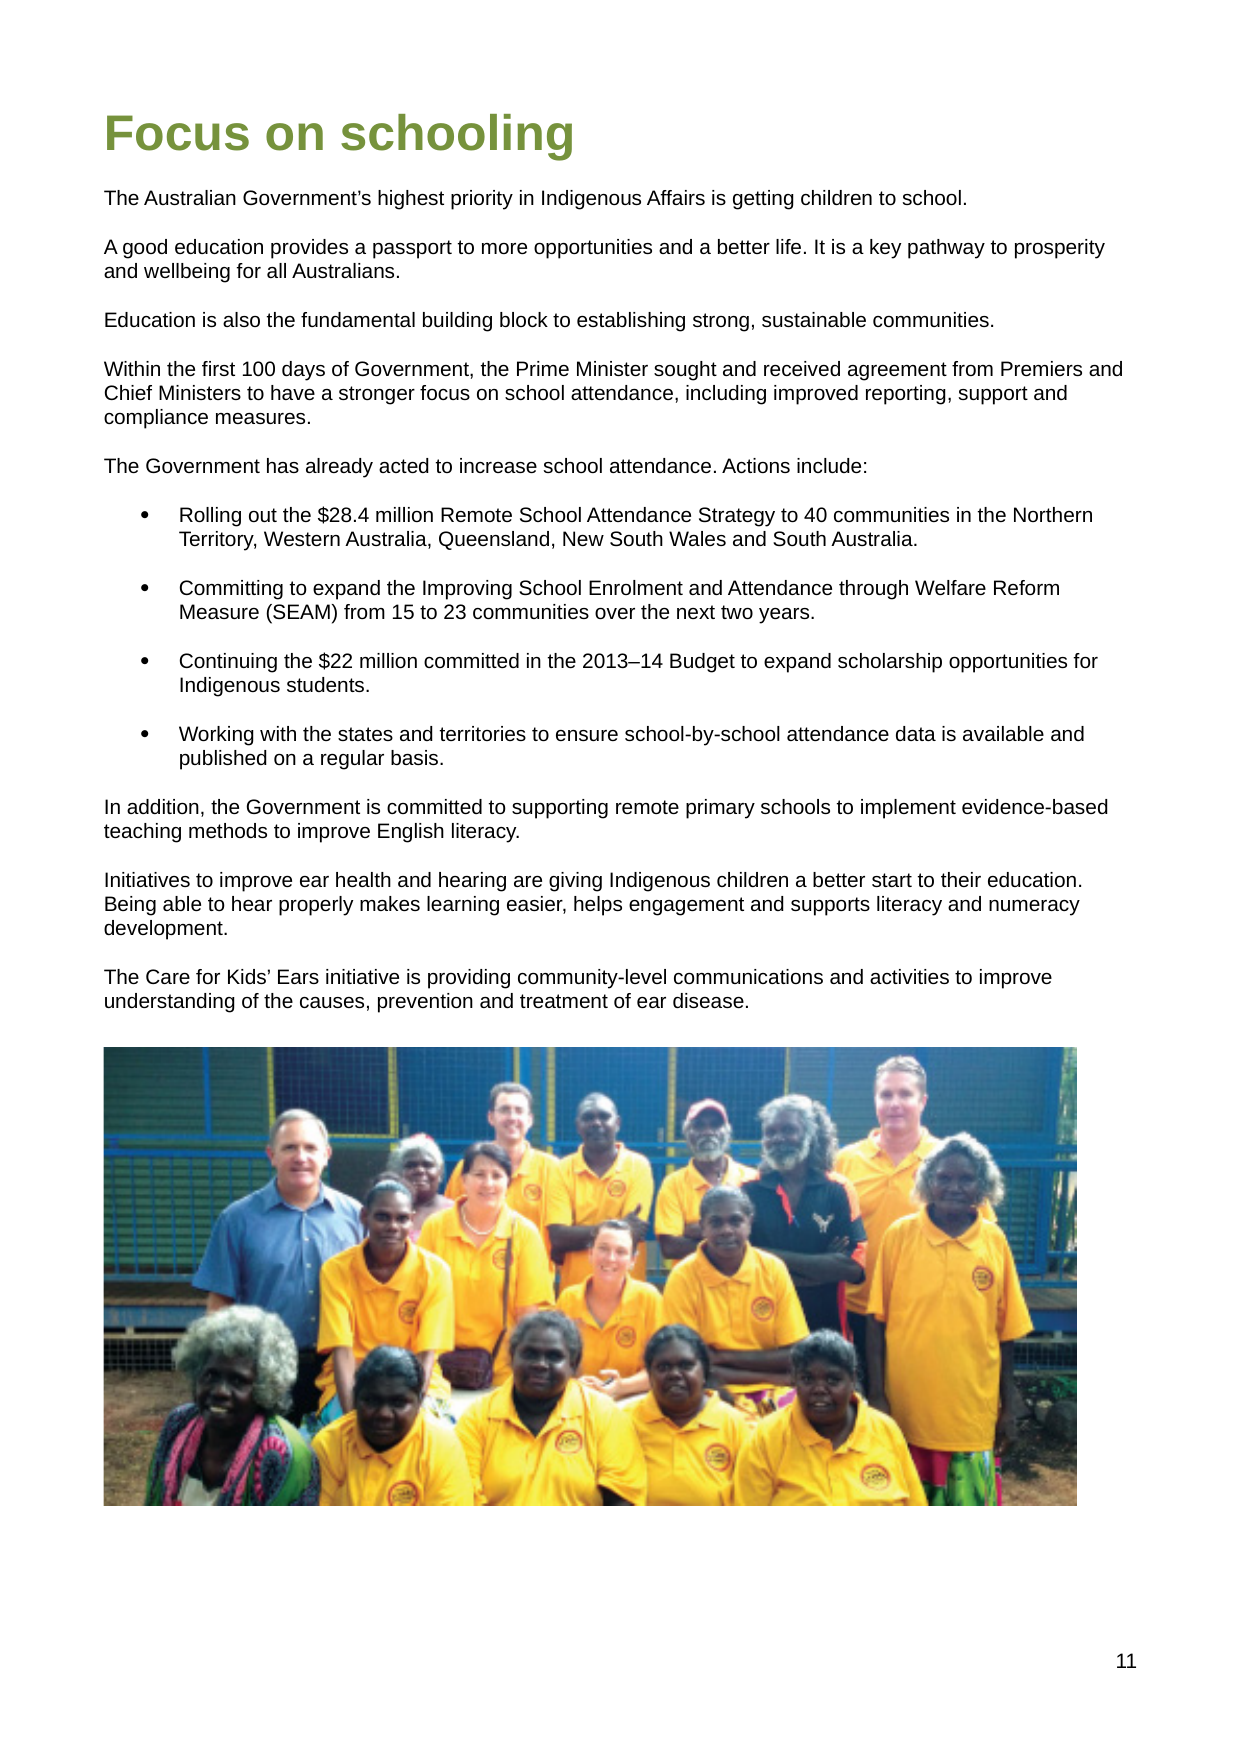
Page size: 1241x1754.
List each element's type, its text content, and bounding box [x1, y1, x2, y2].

subtitle Rolling out the $28.4 million Remote School Attendance Strategy to 40 communities in the Northern Territory, Western Australia, Queensland, New South Wales and South Australia. [141, 503, 1137, 551]
subtitle Working with the states and territories to ensure school-by-school attendance data is available and published on a regular basis. [141, 722, 1137, 770]
subtitle The Australian Government’s highest priority in Indigenous Affairs is getting children to school. [103, 186, 1137, 210]
subtitle Initiatives to improve ear health and hearing are giving Indigenous children a better start to their education. Being able to hear properly makes learning easier, helps engagement and supports literacy and numeracy development. [103, 868, 1137, 940]
subtitle Committing to expand the Improving School Enrolment and Attendance through Welfare Reform Measure (SEAM) from 15 to 23 communities over the next two years. [141, 576, 1137, 624]
subtitle A good education provides a passport to more opportunities and a better life. It is a key pathway to prosperity and wellbeing for all Australians. [103, 235, 1137, 283]
subtitle In addition, the Government is committed to supporting remote primary schools to implement evidence-based teaching methods to improve English literacy. [103, 795, 1137, 843]
subtitle Education is also the fundamental building block to establishing strong, sustainable communities. [103, 308, 1137, 332]
picture [103, 1047, 1077, 1506]
subtitle The Government has already acted to increase school attendance. Actions include: [103, 454, 1137, 478]
subtitle Focus on schooling [103, 104, 1137, 161]
subtitle The Care for Kids’ Ears initiative is providing community-level communications and activities to improve understanding of the causes, prevention and treatment of ear disease. [103, 965, 1137, 1013]
subtitle Within the first 100 days of Government, the Prime Minister sought and received agreement from Premiers and Chief Ministers to have a stronger focus on school attendance, including improved reporting, support and compliance measures. [103, 357, 1137, 429]
subtitle Continuing the $22 million committed in the 2013–14 Budget to expand scholarship opportunities for Indigenous students. [141, 649, 1137, 697]
